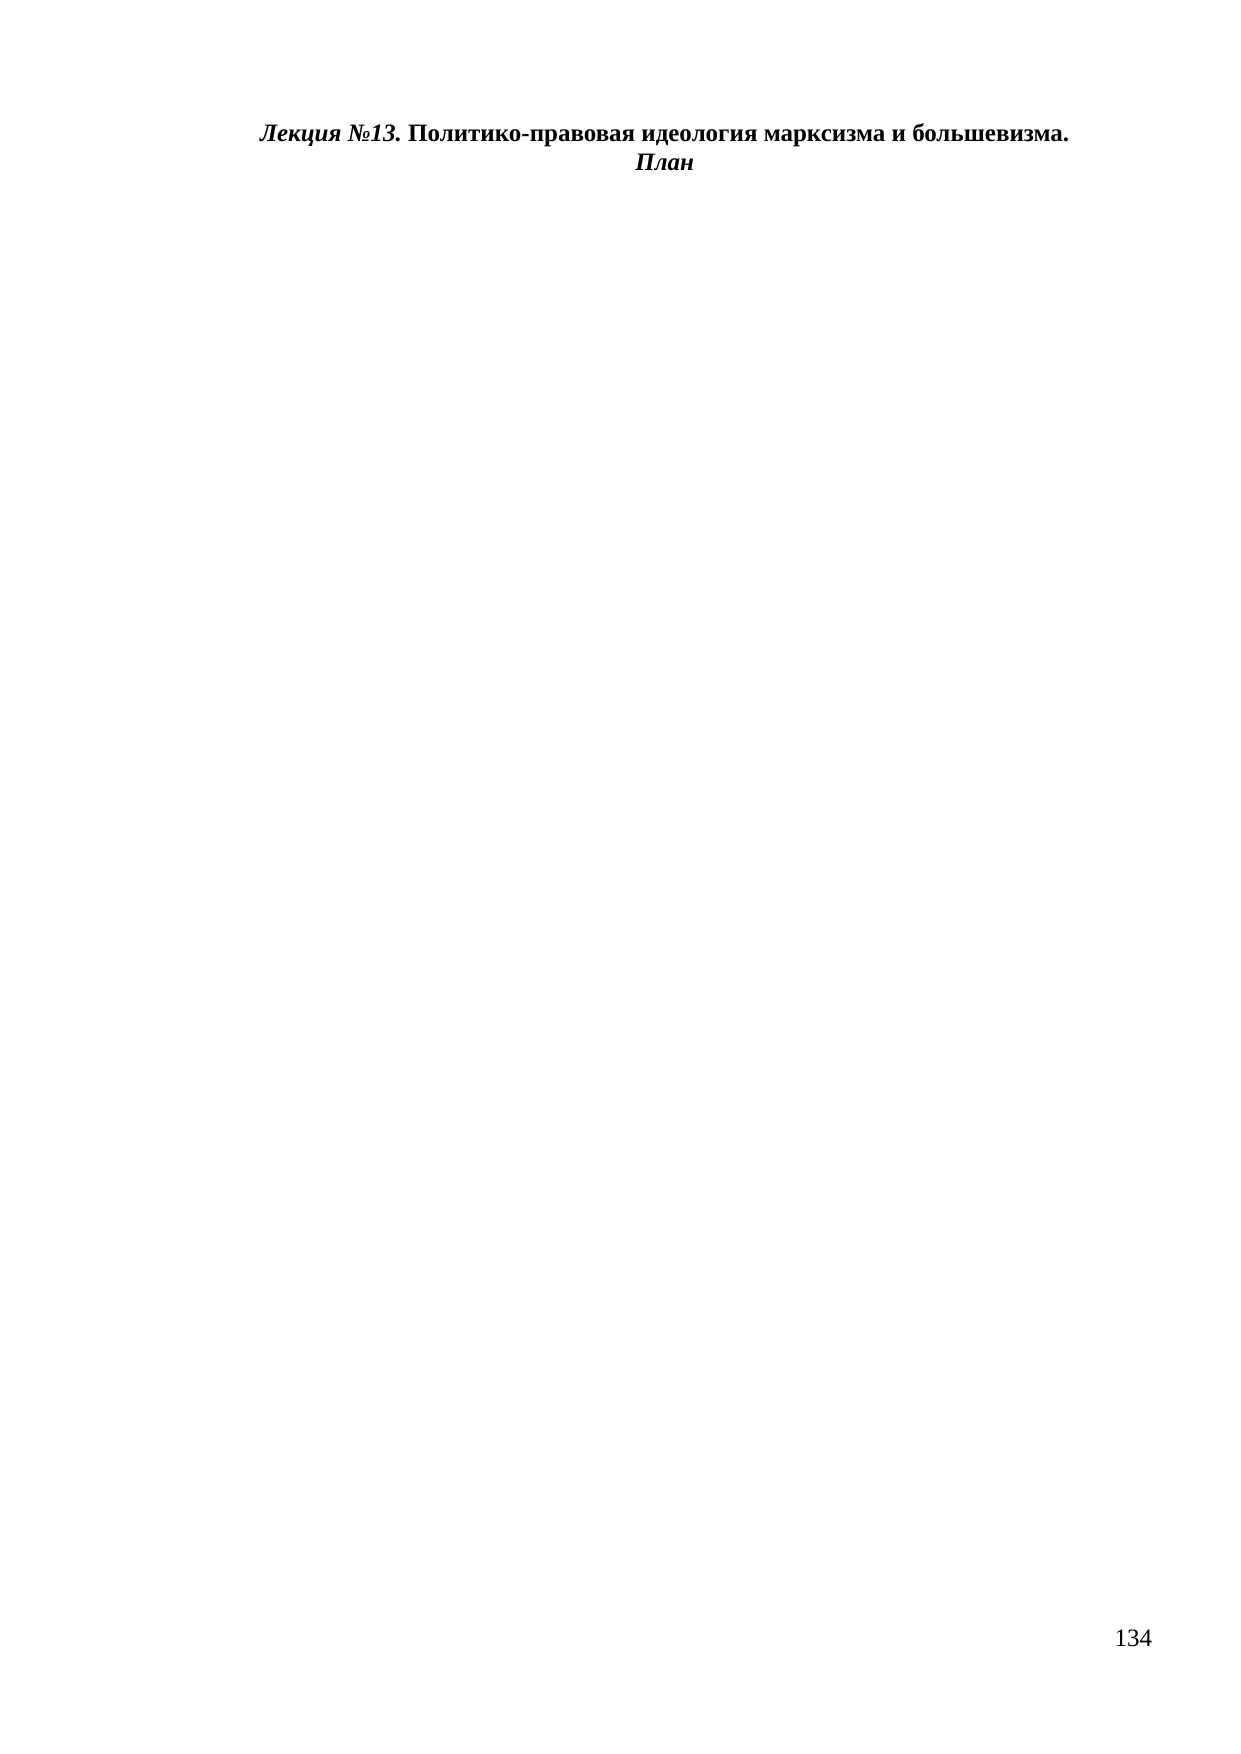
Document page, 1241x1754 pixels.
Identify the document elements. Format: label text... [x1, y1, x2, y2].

text Лекция №13. Политико-правовая идеология марксизма и большевизма. [177, 118, 1152, 147]
text План [177, 147, 1152, 176]
